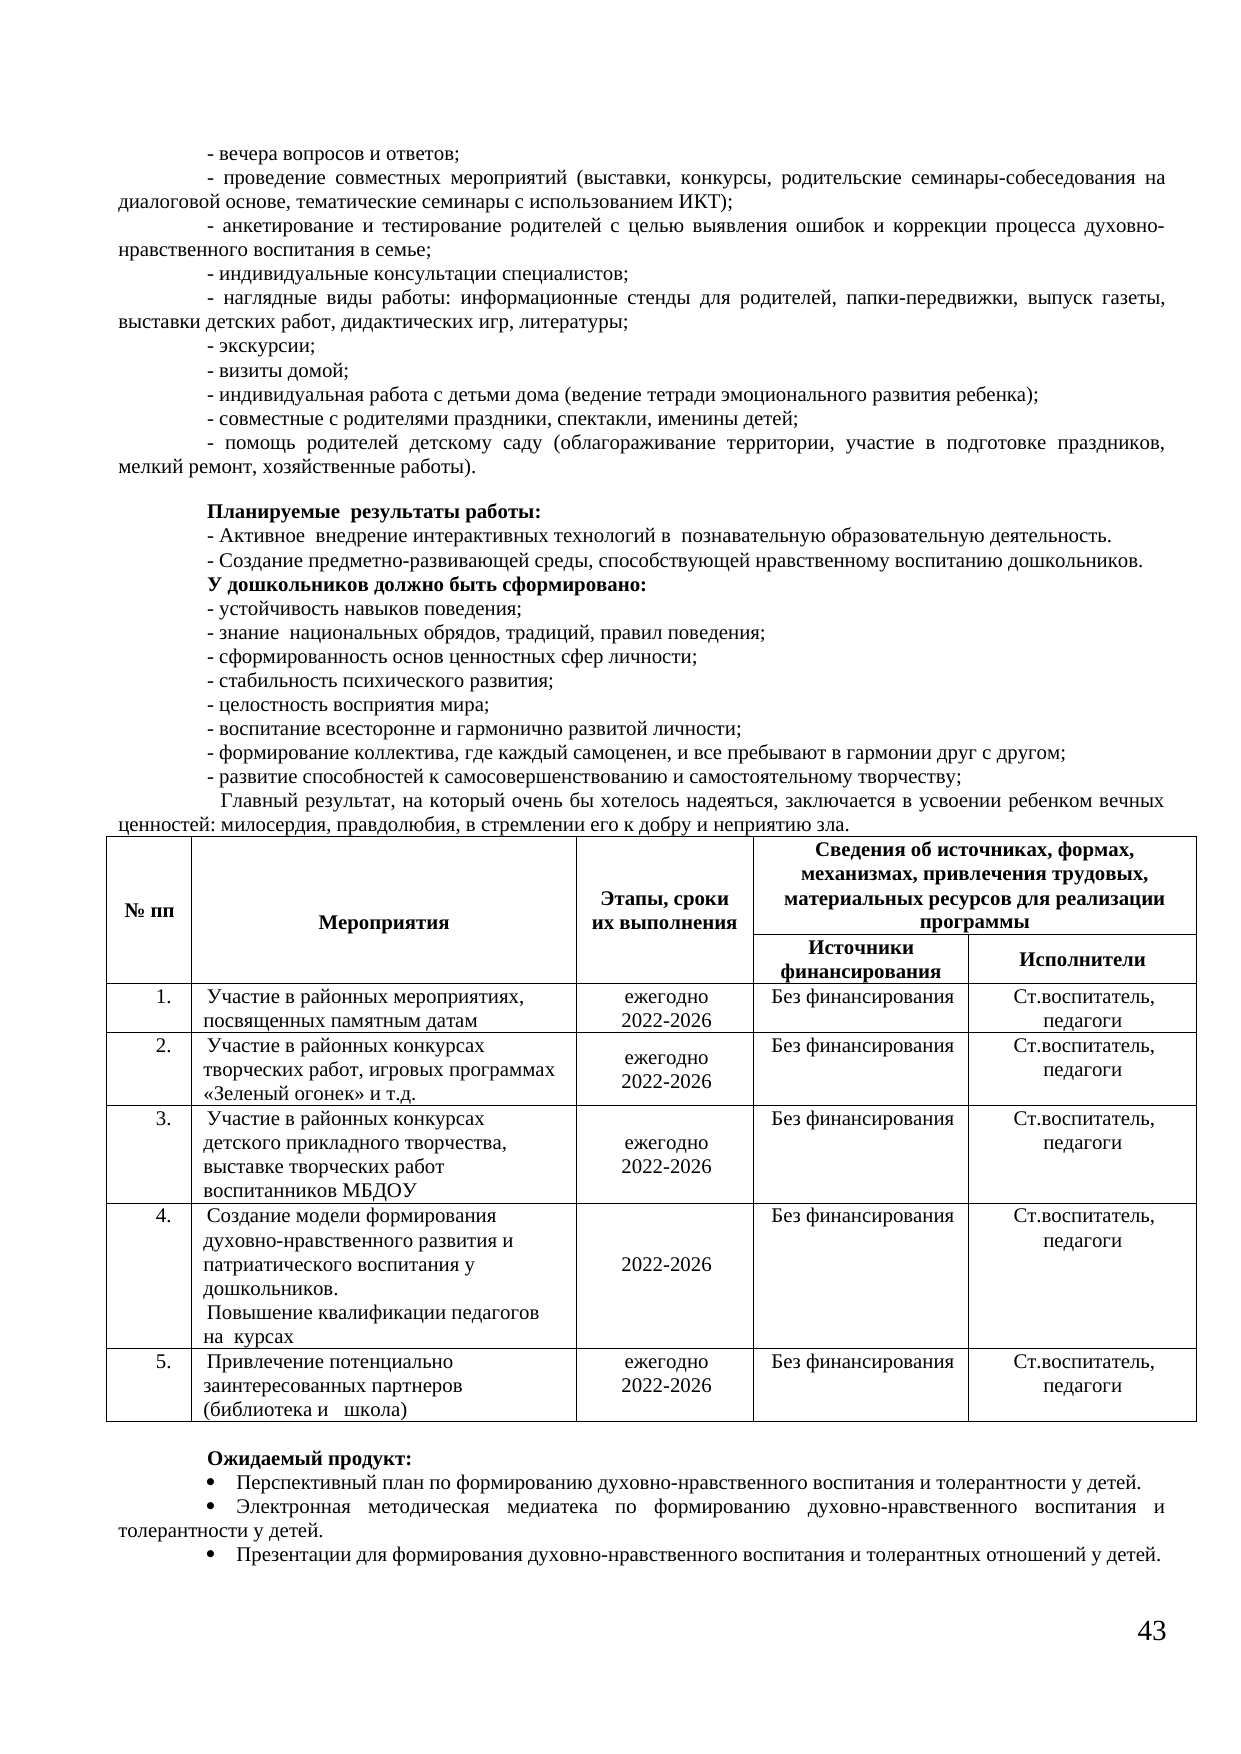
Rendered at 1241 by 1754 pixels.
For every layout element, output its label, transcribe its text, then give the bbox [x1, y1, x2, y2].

table_cell Участие в районных конкурсах детского прикладного творчества, выставке творческих работ воспитанников МБДОУ [192, 1106, 576, 1202]
table_cell Привлечение потенциально заинтересованных партнеров (библиотека и школа) [192, 1349, 576, 1421]
table_cell Без финансирования [754, 984, 968, 1032]
text - воспитание всесторонне и гармонично развитой личности; [118, 716, 1166, 740]
table_cell Без финансирования [754, 1349, 968, 1421]
table_cell Ст.воспитатель, педагоги [969, 1349, 1196, 1421]
table_cell ежегодно 2022-2026 [577, 1349, 753, 1421]
text - индивидуальные консультации специалистов; [118, 261, 1166, 285]
text - сформированность основ ценностных сфер личности; [118, 644, 1166, 668]
text - проведение совместных мероприятий (выставки, конкурсы, родительские семинары-собеседования на диалоговой основе, тематические семинары с использованием ИКТ); [118, 165, 1166, 213]
text Главный результат, на который очень бы хотелось надеяться, заключается в усвоении ребенком вечных ценностей: милосердия, правдолюбия, в стремлении его к добру и неприятию зла. [118, 788, 1166, 836]
text У дошкольников должно быть сформировано: [118, 572, 1166, 596]
text - Активное внедрение интерактивных технологий в познавательную образовательную деятельность. [118, 523, 1166, 547]
text - целостность восприятия мира; [118, 692, 1166, 716]
table_cell Без финансирования [754, 1106, 968, 1202]
list Презентации для формирования духовно-нравственного воспитания и толерантных отношений у детей. [118, 1542, 1166, 1566]
table_header № пп [107, 837, 191, 983]
text - Создание предметно-развивающей среды, способствующей нравственному воспитанию дошкольников. [118, 547, 1166, 572]
text - совместные с родителями праздники, спектакли, именины детей; [118, 406, 1166, 430]
table_cell Участие в районных конкурсах творческих работ, игровых программах «Зеленый огонек» и т.д. [192, 1033, 576, 1105]
list Электронная методическая медиатека по формированию духовно-нравственного воспитания и толерантности у детей. [118, 1494, 1166, 1542]
table_cell [107, 1033, 191, 1105]
table_cell Без финансирования [754, 1204, 968, 1348]
text - вечера вопросов и ответов; [118, 141, 1166, 165]
text Ожидаемый продукт: [118, 1446, 1166, 1470]
text - помощь родителей детскому саду (облагораживание территории, участие в подготовке праздников, мелкий ремонт, хозяйственные работы). [118, 430, 1166, 478]
table_cell ежегодно 2022-2026 [577, 984, 753, 1032]
table_cell Исполнители [969, 935, 1196, 983]
table_cell Ст.воспитатель, педагоги [969, 1106, 1196, 1202]
table_cell Создание модели формирования духовно-нравственного развития и патриатического воспитания у дошкольников. Повышение квалификации педагогов на курсах [192, 1204, 576, 1348]
table_cell 2022-2026 [577, 1204, 753, 1348]
text - анкетирование и тестирование родителей с целью выявления ошибок и коррекции процесса духовно-нравственного воспитания в семье; [118, 213, 1166, 261]
table_cell Источники финансирования [754, 935, 968, 983]
text - знание национальных обрядов, традиций, правил поведения; [118, 620, 1166, 644]
table_cell Ст.воспитатель, педагоги [969, 984, 1196, 1032]
table_header Мероприятия [192, 837, 576, 983]
table_cell Ст.воспитатель, педагоги [969, 1204, 1196, 1348]
table_cell [107, 984, 191, 1032]
table_cell Участие в районных мероприятиях, посвященных памятным датам [192, 984, 576, 1032]
text - экскурсии; [118, 333, 1166, 357]
text - наглядные виды работы: информационные стенды для родителей, папки-передвижки, выпуск газеты, выставки детских работ, дидактических игр, литературы; [118, 285, 1166, 333]
table_header Этапы, сроки их выполнения [577, 837, 753, 983]
text Планируемые результаты работы: [118, 499, 1166, 523]
table_cell Без финансирования [754, 1033, 968, 1105]
table_cell Ст.воспитатель, педагоги [969, 1033, 1196, 1105]
text - визиты домой; [118, 357, 1166, 382]
table_header Сведения об источниках, формах, механизмах, привлечения трудовых, материальных ресурсов для реализации программы [754, 837, 1196, 933]
table_cell [107, 1204, 191, 1348]
text - устойчивость навыков поведения; [118, 596, 1166, 620]
list Перспективный план по формированию духовно-нравственного воспитания и толерантности у детей. [118, 1470, 1166, 1494]
text - индивидуальная работа с детьми дома (ведение тетради эмоционального развития ребенка); [118, 382, 1166, 406]
text - развитие способностей к самосовершенствованию и самостоятельному творчеству; [118, 764, 1166, 788]
table_cell [107, 1349, 191, 1421]
text - стабильность психического развития; [118, 668, 1166, 692]
table_cell [107, 1106, 191, 1202]
table_cell ежегодно 2022-2026 [577, 1106, 753, 1202]
text - формирование коллектива, где каждый самоценен, и все пребывают в гармонии друг с другом; [118, 740, 1166, 764]
table_cell ежегодно 2022-2026 [577, 1033, 753, 1105]
